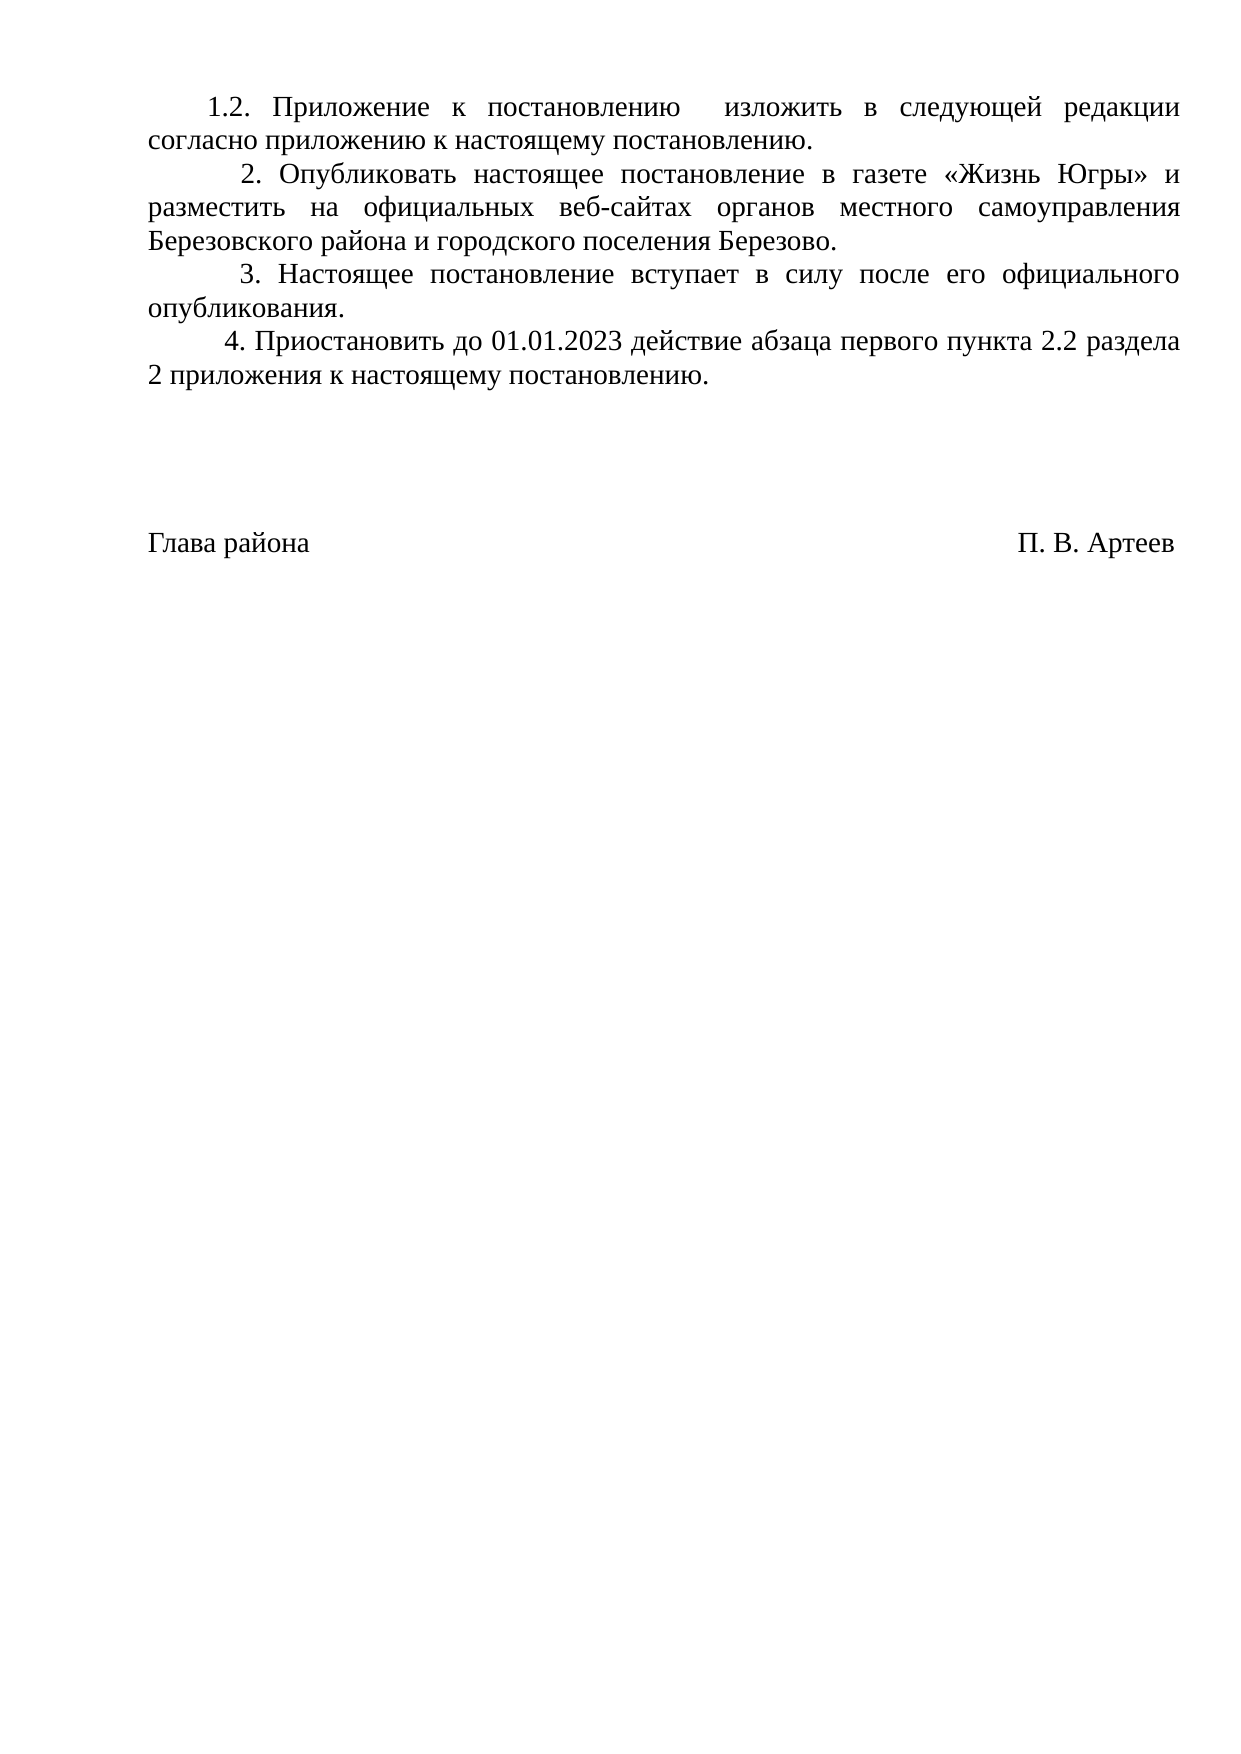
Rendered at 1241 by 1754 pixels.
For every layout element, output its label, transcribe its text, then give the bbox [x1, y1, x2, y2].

subtitle Глава района П. В. Артеев [148, 525, 1181, 558]
text 1.2. Приложение к постановлению изложить в следующей редакции согласно приложению к настоящему постановлению. [148, 89, 1181, 156]
text 2. Опубликовать настоящее постановление в газете «Жизнь Югры» и разместить на официальных веб-сайтах органов местного самоуправления Березовского района и городского поселения Березово. [148, 156, 1181, 256]
text 3. Настоящее постановление вступает в силу после его официального опубликования. [148, 256, 1181, 323]
text 4. Приостановить до 01.01.2023 действие абзаца первого пункта 2.2 раздела 2 приложения к настоящему постановлению. [148, 323, 1181, 391]
